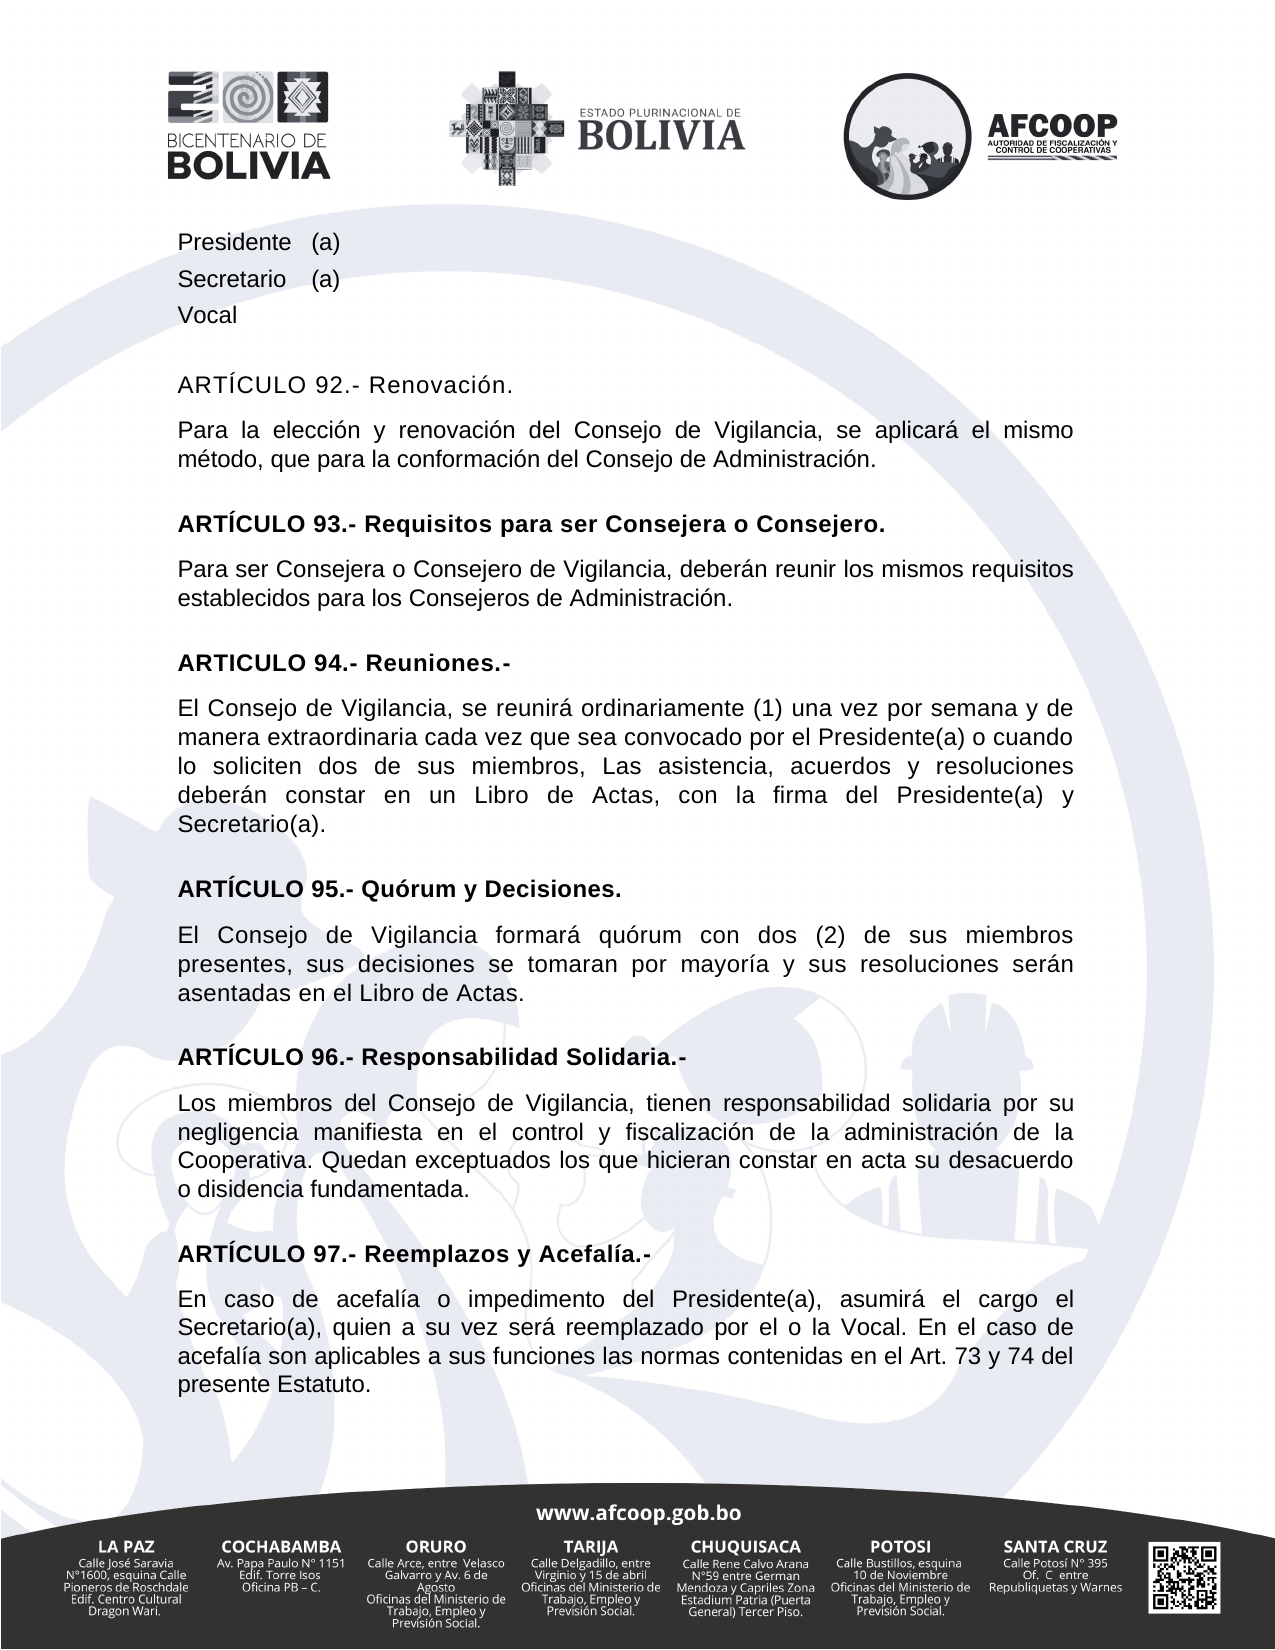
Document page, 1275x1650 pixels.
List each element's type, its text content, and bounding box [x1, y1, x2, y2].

text Para la elección y renovación del Consejo de Vigilancia, se aplicará el mismo método, que para la conformación del Consejo de Administración. [177, 416, 1075, 473]
text En caso de acefalía o impedimento del Presidente(a), asumirá el cargo el Secretario(a), quien a su vez será reemplazado por el o la Vocal. En el caso de acefalía son aplicables a sus funciones las normas contenidas en el Art. 73 y 74 del presente Estatuto. [177, 1285, 1075, 1398]
text ARTÍCULO 97.- Reemplazos y Acefalía.- [177, 1238, 1098, 1268]
text El Consejo de Vigilancia formará quórum con dos (2) de sus miembros presentes, sus decisiones se tomaran por mayoría y sus resoluciones serán asentadas en el Libro de Actas. [177, 920, 1075, 1007]
text Presidente (a) Secretario (a) Vocal [177, 222, 340, 331]
text ARTICULO 94.- Reuniones.- [177, 649, 1098, 677]
text ARTÍCULO 92.- Renovación. [177, 370, 1098, 399]
text ARTÍCULO 93.- Requisitos para ser Consejera o Consejero. [177, 508, 1098, 538]
picture [1, 0, 1275, 1649]
text Los miembros del Consejo de Vigilancia, tienen responsabilidad solidaria por su negligencia manifiesta en el control y fiscalización de la administración de la Cooperativa. Quedan exceptuados los que hicieran constar en acta su desacuerdo o disidencia fundamentada. [177, 1088, 1075, 1204]
text ARTÍCULO 96.- Responsabilidad Solidaria.- [177, 1041, 1098, 1071]
text ARTÍCULO 95.- Quórum y Decisiones. [177, 873, 1098, 903]
text El Consejo de Vigilancia, se reunirá ordinariamente (1) una vez por semana y de manera extraordinaria cada vez que sea convocado por el Presidente(a) o cuando lo soliciten dos de sus miembros, Las asistencia, acuerdos y resoluciones deberán constar en un Libro de Actas, con la firma del Presidente(a) y Secretario(a). [177, 694, 1075, 838]
text Para ser Consejera o Consejero de Vigilancia, deberán reunir los mismos requisitos establecidos para los Consejeros de Administración. [177, 554, 1075, 612]
